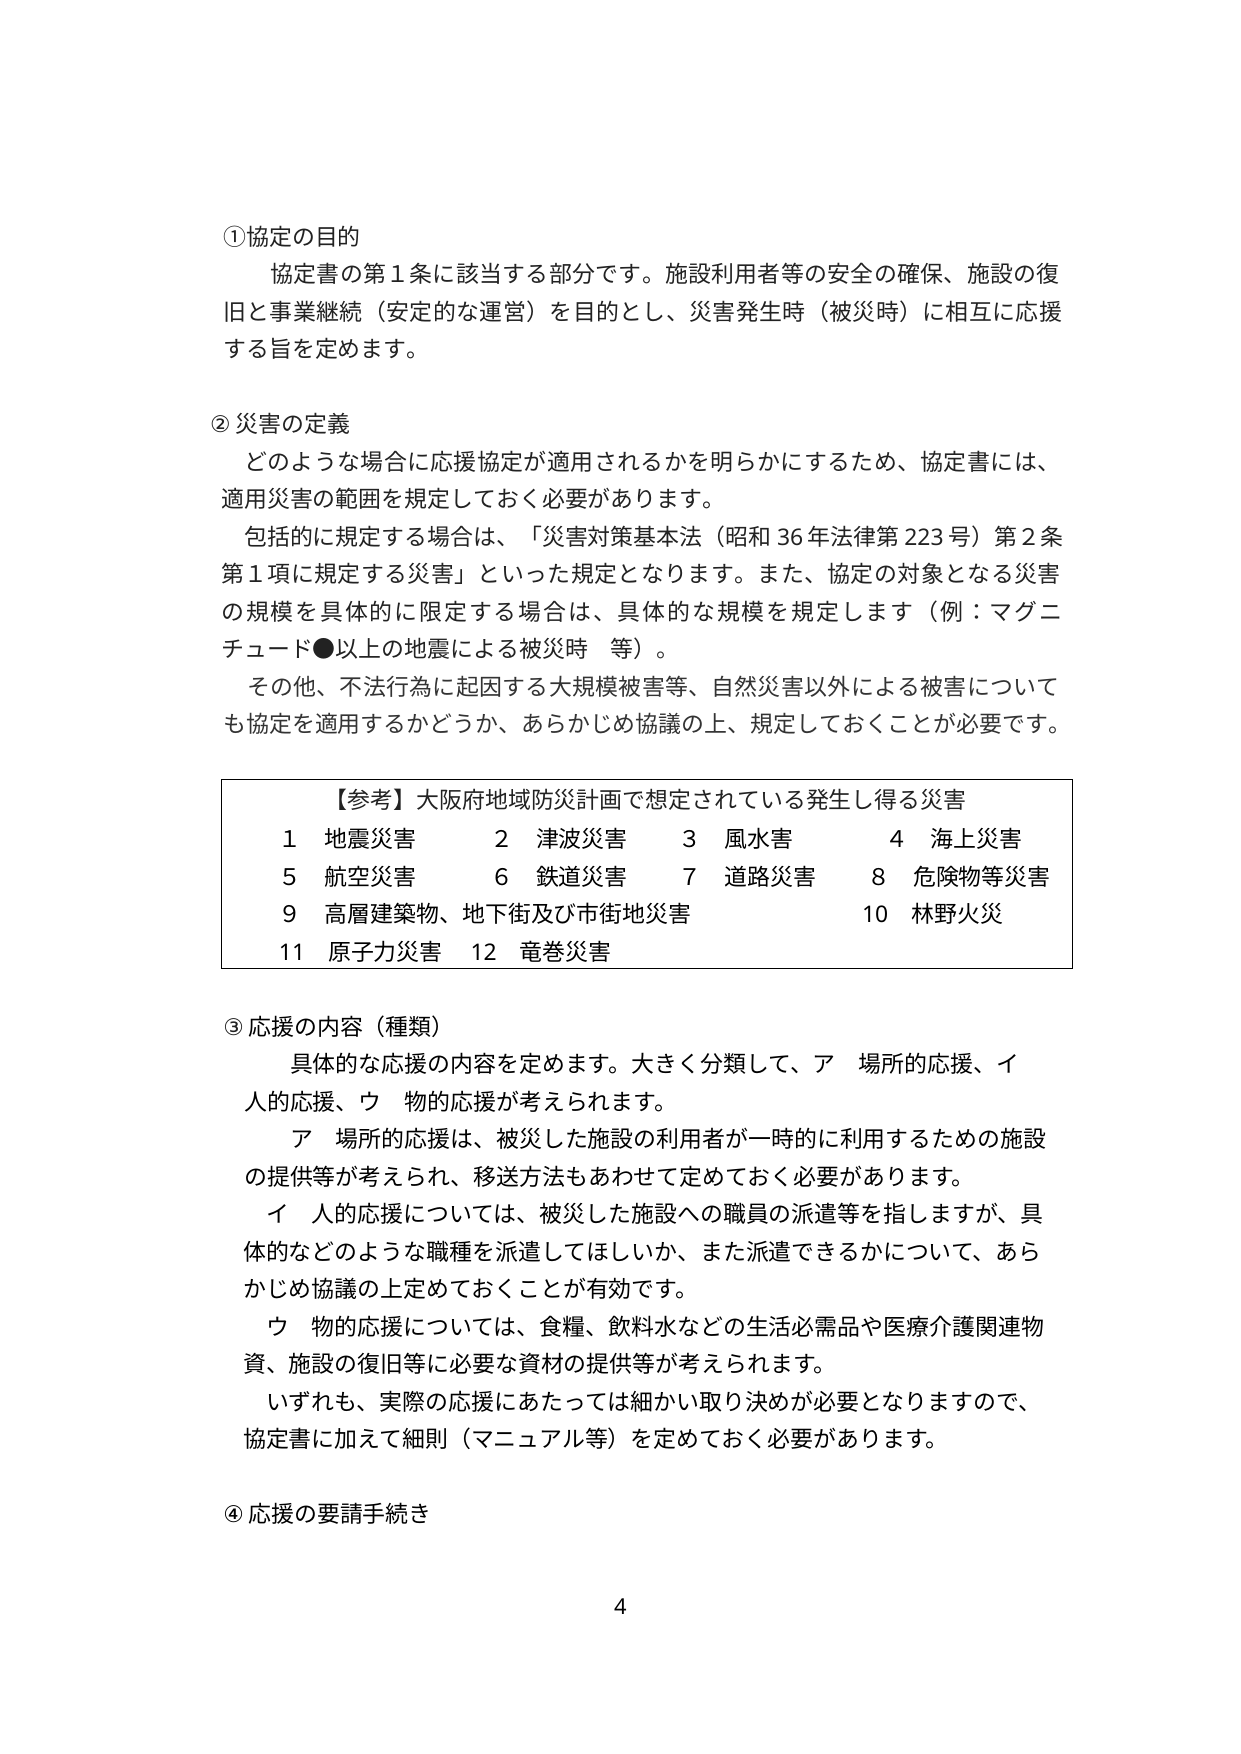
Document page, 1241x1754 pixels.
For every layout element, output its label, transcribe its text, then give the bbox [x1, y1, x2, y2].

text ④応援の要請手続き [177, 1494, 1063, 1531]
text ウ 物的応援については、食糧、飲料水などの生活必需品や医療介護関連物資、施設の復旧等に必要な資材の提供等が考えられます。 [243, 1306, 1063, 1381]
table_header 【参考】大阪府地域防災計画で想定されている発生し得る災害 １ 地震災害 ２ 津波災害 ３ 風水害 ４ 海上災害 ５ 航空災害 ６ 鉄道災害 ７ 道路災害 ８ 危険物等災害 ９ 高層建築物、地下街及び市街地災害 10 林野火災 11 原子力災害 12 竜巻災害 [222, 780, 1072, 968]
text その他、不法行為に起因する大規模被害等、自然災害以外による被害についても協定を適用するかどうか、あらかじめ協議の上、規定しておくことが必要です。 [177, 667, 1063, 742]
text どのような場合に応援協定が適用されるかを明らかにするため、協定書には、適用災害の範囲を規定しておく必要があります。 [221, 442, 1063, 517]
text いずれも、実際の応援にあたっては細かい取り決めが必要となりますので、協定書に加えて細則（マニュアル等）を定めておく必要があります。 [243, 1381, 1063, 1456]
text ①協定の目的 [177, 217, 1063, 254]
text 具体的な応援の内容を定めます。大きく分類して、ア 場所的応援、イ 人的応援、ウ 物的応援が考えられます。 [221, 1044, 1063, 1119]
text ア 場所的応援は、被災した施設の利用者が一時的に利用するための施設の提供等が考えられ、移送方法もあわせて定めておく必要があります。 [221, 1119, 1063, 1194]
text ②災害の定義 [210, 404, 1063, 442]
text 包括的に規定する場合は、「災害対策基本法（昭和36年法律第223号）第２条第１項に規定する災害」といった規定となります。また、協定の対象となる災害の規模を具体的に限定する場合は、具体的な規模を規定します（例：マグニチュード●以上の地震による被災時 等）。 [221, 517, 1063, 667]
text イ 人的応援については、被災した施設への職員の派遣等を指しますが、具体的などのような職種を派遣してほしいか、また派遣できるかについて、あらかじめ協議の上定めておくことが有効です。 [243, 1194, 1063, 1306]
text ③応援の内容（種類） [177, 1006, 1063, 1044]
text 協定書の第１条に該当する部分です。施設利用者等の安全の確保、施設の復旧と事業継続（安定的な運営）を目的とし、災害発生時（被災時）に相互に応援する旨を定めます。 [177, 254, 1063, 367]
